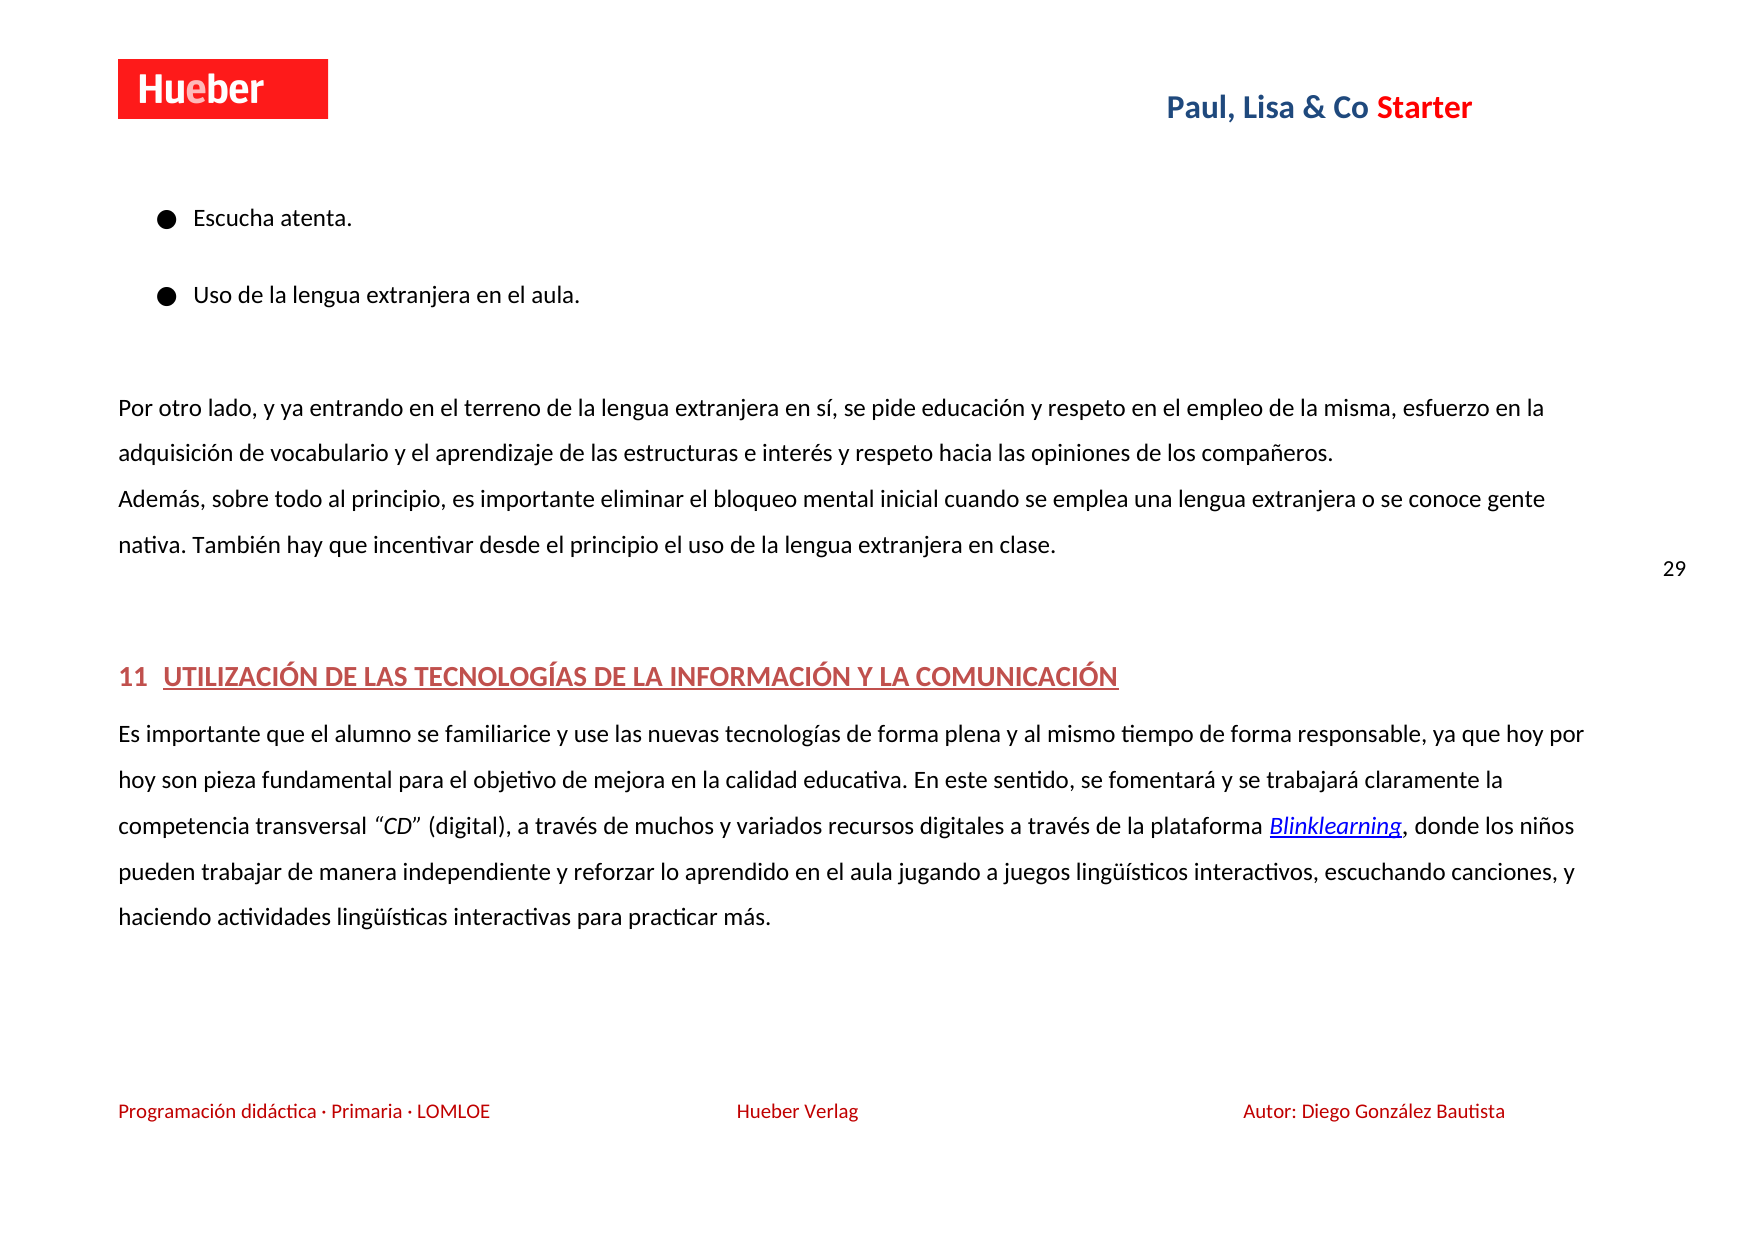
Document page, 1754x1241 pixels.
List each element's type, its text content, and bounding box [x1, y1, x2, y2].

list Uso de la lengua extranjera en el aula. [156, 267, 1506, 318]
text Además, sobre todo al principio, es importante eliminar el bloqueo mental inicial cuando se emplea una lengua extranjera o se conoce gente nativa. También hay que incentivar desde el principio el uso de la lengua extranjera en clase. [118, 483, 1594, 559]
text Por otro lado, y ya entrando en el terreno de la lengua extranjera en sí, se pide educación y respeto en el empleo de la misma, esfuerzo en la adquisición de vocabulario y el aprendizaje de las estructuras e interés y respeto hacia las opiniones de los compañeros. [118, 392, 1594, 468]
subtitle UTILIZACIÓN DE LAS TECNOLOGÍAS DE LA INFORMACIÓN Y LA COMUNICACIÓN [118, 658, 1594, 694]
picture [118, 59, 329, 119]
list Escucha atenta. [156, 190, 1506, 241]
text Es importante que el alumno se familiarice y use las nuevas tecnologías de forma plena y al mismo tiempo de forma responsable, ya que hoy por hoy son pieza fundamental para el objetivo de mejora en la calidad educativa. En este sentido, se fomentará y se trabajará claramente la competencia transversal “CD” (digital), a través de muchos y variados recursos digitales a través de la plataforma Blinklearning, donde los niños pueden trabajar de manera independiente y reforzar lo aprendido en el aula jugando a juegos lingüísticos interactivos, escuchando canciones, y haciendo actividades lingüísticas interactivas para practicar más. [118, 719, 1594, 932]
